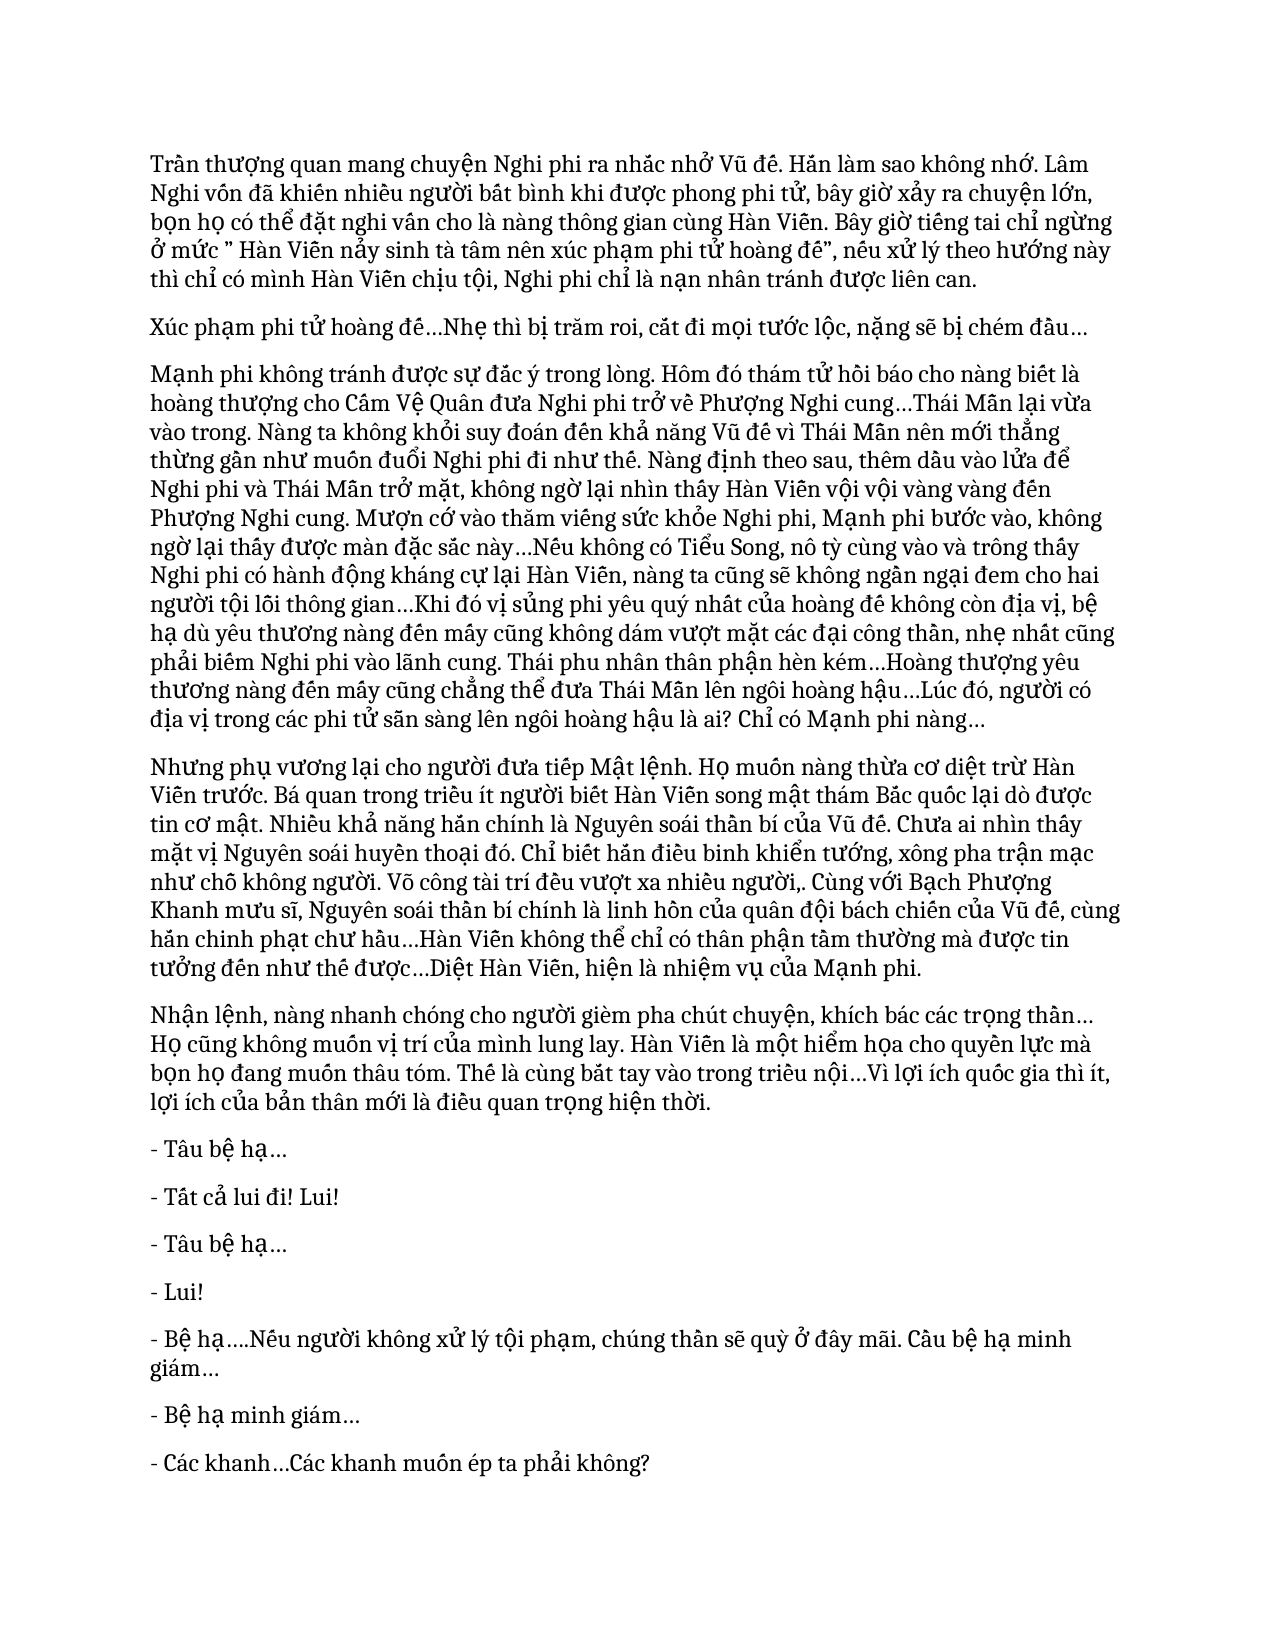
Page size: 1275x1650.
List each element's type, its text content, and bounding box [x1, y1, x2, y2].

text Nhận lệnh, nàng nhanh chóng cho người gièm pha chút chuyện, khích bác các trọng thần…Họ cũng không muốn vị trí của mình lung lay. Hàn Viễn là một hiểm họa cho quyền lực mà bọn họ đang muốn thâu tóm. Thế là cùng bắt tay vào trong triều nội…Vì lợi ích quốc gia thì ít, lợi ích của bản thân mới là điều quan trọng hiện thời. [150, 1001, 1125, 1116]
text Mạnh phi không tránh được sự đắc ý trong lòng. Hôm đó thám tử hồi báo cho nàng biết là hoàng thượng cho Cấm Vệ Quân đưa Nghi phi trở về Phượng Nghi cung…Thái Mẫn lại vừa vào trong. Nàng ta không khỏi suy đoán đến khả năng Vũ đế vì Thái Mẫn nên mới thẳng thừng gần như muốn đuổi Nghi phi đi như thế. Nàng định theo sau, thêm dầu vào lửa để Nghi phi và Thái Mẫn trở mặt, không ngờ lại nhìn thấy Hàn Viễn vội vội vàng vàng đến Phượng Nghi cung. Mượn cớ vào thăm viếng sức khỏe Nghi phi, Mạnh phi bước vào, không ngờ lại thấy được màn đặc sắc này…Nếu không có Tiểu Song, nô tỳ cùng vào và trông thấy Nghi phi có hành động kháng cự lại Hàn Viễn, nàng ta cũng sẽ không ngần ngại đem cho hai người tội lỗi thông gian…Khi đó vị sủng phi yêu quý nhất của hoàng đế không còn địa vị, bệ hạ dù yêu thương nàng đến mấy cũng không dám vượt mặt các đại công thần, nhẹ nhất cũng phải biếm Nghi phi vào lãnh cung. Thái phu nhân thân phận hèn kém…Hoàng thượng yêu thương nàng đến mấy cũng chẳng thể đưa Thái Mẫn lên ngôi hoàng hậu…Lúc đó, người có địa vị trong các phi tử sẵn sàng lên ngôi hoàng hậu là ai? Chỉ có Mạnh phi nàng… [150, 360, 1125, 734]
text - Tất cả lui đi! Lui! [150, 1182, 1125, 1211]
text - Bệ hạ minh giám… [150, 1401, 1125, 1430]
text - Tâu bệ hạ… [150, 1135, 1125, 1164]
text - Bệ hạ….Nếu người không xử lý tội phạm, chúng thần sẽ quỳ ở đây mãi. Cầu bệ hạ minh giám… [150, 1325, 1125, 1382]
text Trần thượng quan mang chuyện Nghi phi ra nhắc nhở Vũ đế. Hắn làm sao không nhớ. Lâm Nghi vốn đã khiến nhiều người bất bình khi được phong phi tử, bây giờ xảy ra chuyện lớn, bọn họ có thể đặt nghi vấn cho là nàng thông gian cùng Hàn Viễn. Bây giờ tiếng tai chỉ ngừng ở mức ” Hàn Viễn nảy sinh tà tâm nên xúc phạm phi tử hoàng đế”, nếu xử lý theo hướng này thì chỉ có mình Hàn Viễn chịu tội, Nghi phi chỉ là nạn nhân tránh được liên can. [150, 150, 1125, 294]
text - Tâu bệ hạ… [150, 1230, 1125, 1259]
text Xúc phạm phi tử hoàng đế…Nhẹ thì bị trăm roi, cắt đi mọi tước lộc, nặng sẽ bị chém đầu… [150, 312, 1125, 341]
text - Lui! [150, 1277, 1125, 1306]
text Nhưng phụ vương lại cho người đưa tiếp Mật lệnh. Họ muốn nàng thừa cơ diệt trừ Hàn Viễn trước. Bá quan trong triều ít người biết Hàn Viễn song mật thám Bắc quốc lại dò được tin cơ mật. Nhiều khả năng hắn chính là Nguyên soái thần bí của Vũ đế. Chưa ai nhìn thấy mặt vị Nguyên soái huyền thoại đó. Chỉ biết hắn điều binh khiển tướng, xông pha trận mạc như chỗ không người. Võ công tài trí đều vượt xa nhiều người,. Cùng với Bạch Phượng Khanh mưu sĩ, Nguyên soái thần bí chính là linh hồn của quân đội bách chiến của Vũ đế, cùng hắn chinh phạt chư hầu…Hàn Viễn không thể chỉ có thân phận tầm thường mà được tin tưởng đến như thế được…Diệt Hàn Viễn, hiện là nhiệm vụ của Mạnh phi. [150, 752, 1125, 982]
text - Các khanh…Các khanh muốn ép ta phải không? [150, 1449, 1125, 1477]
